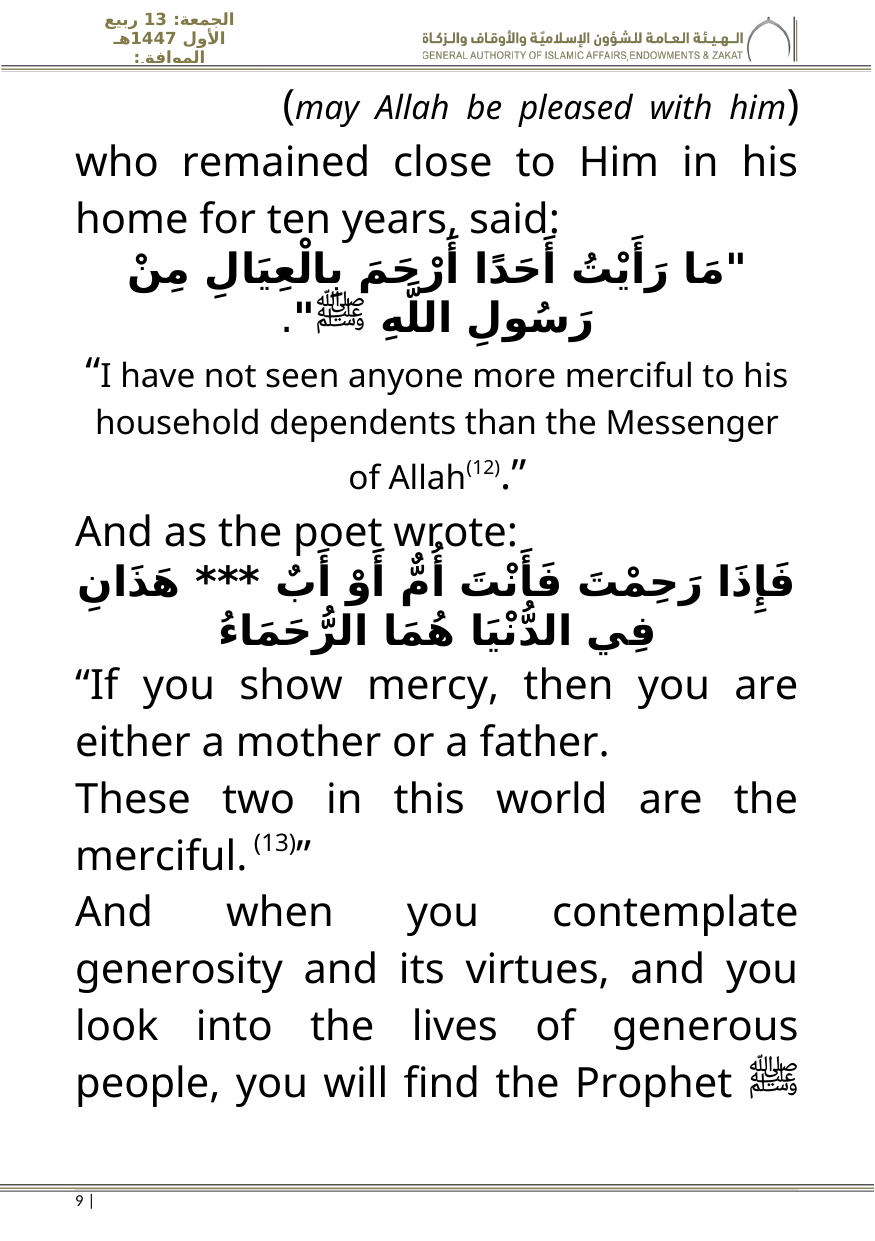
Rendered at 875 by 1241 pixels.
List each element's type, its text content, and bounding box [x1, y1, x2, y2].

text These two in this world are the merciful. ()” [75, 769, 799, 882]
picture [0, 65, 871, 72]
text "مَا رَأَيْتُ أَحَدًا أَرْحَمَ بِالْعِيَالِ مِنْ رَسُولِ اللَّهِ ﷺ". [75, 245, 799, 342]
text “I have not seen anyone more merciful to his household dependents than the Messenger of Allah().” [75, 342, 799, 501]
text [75, 75, 799, 245]
text فَإِذَا رَحِمْتَ فَأَنْتَ أُمٌّ أَوْ أَبٌ *** هَذَانِ فِي الدُّنْيَا هُمَا الرُّحَمَاءُ [75, 558, 799, 655]
picture [422, 16, 797, 63]
text “If you show mercy, then you are either a mother or a father. [75, 655, 799, 769]
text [75, 882, 799, 1109]
picture [0, 1184, 874, 1192]
text And as the poet wrote: [75, 501, 799, 558]
